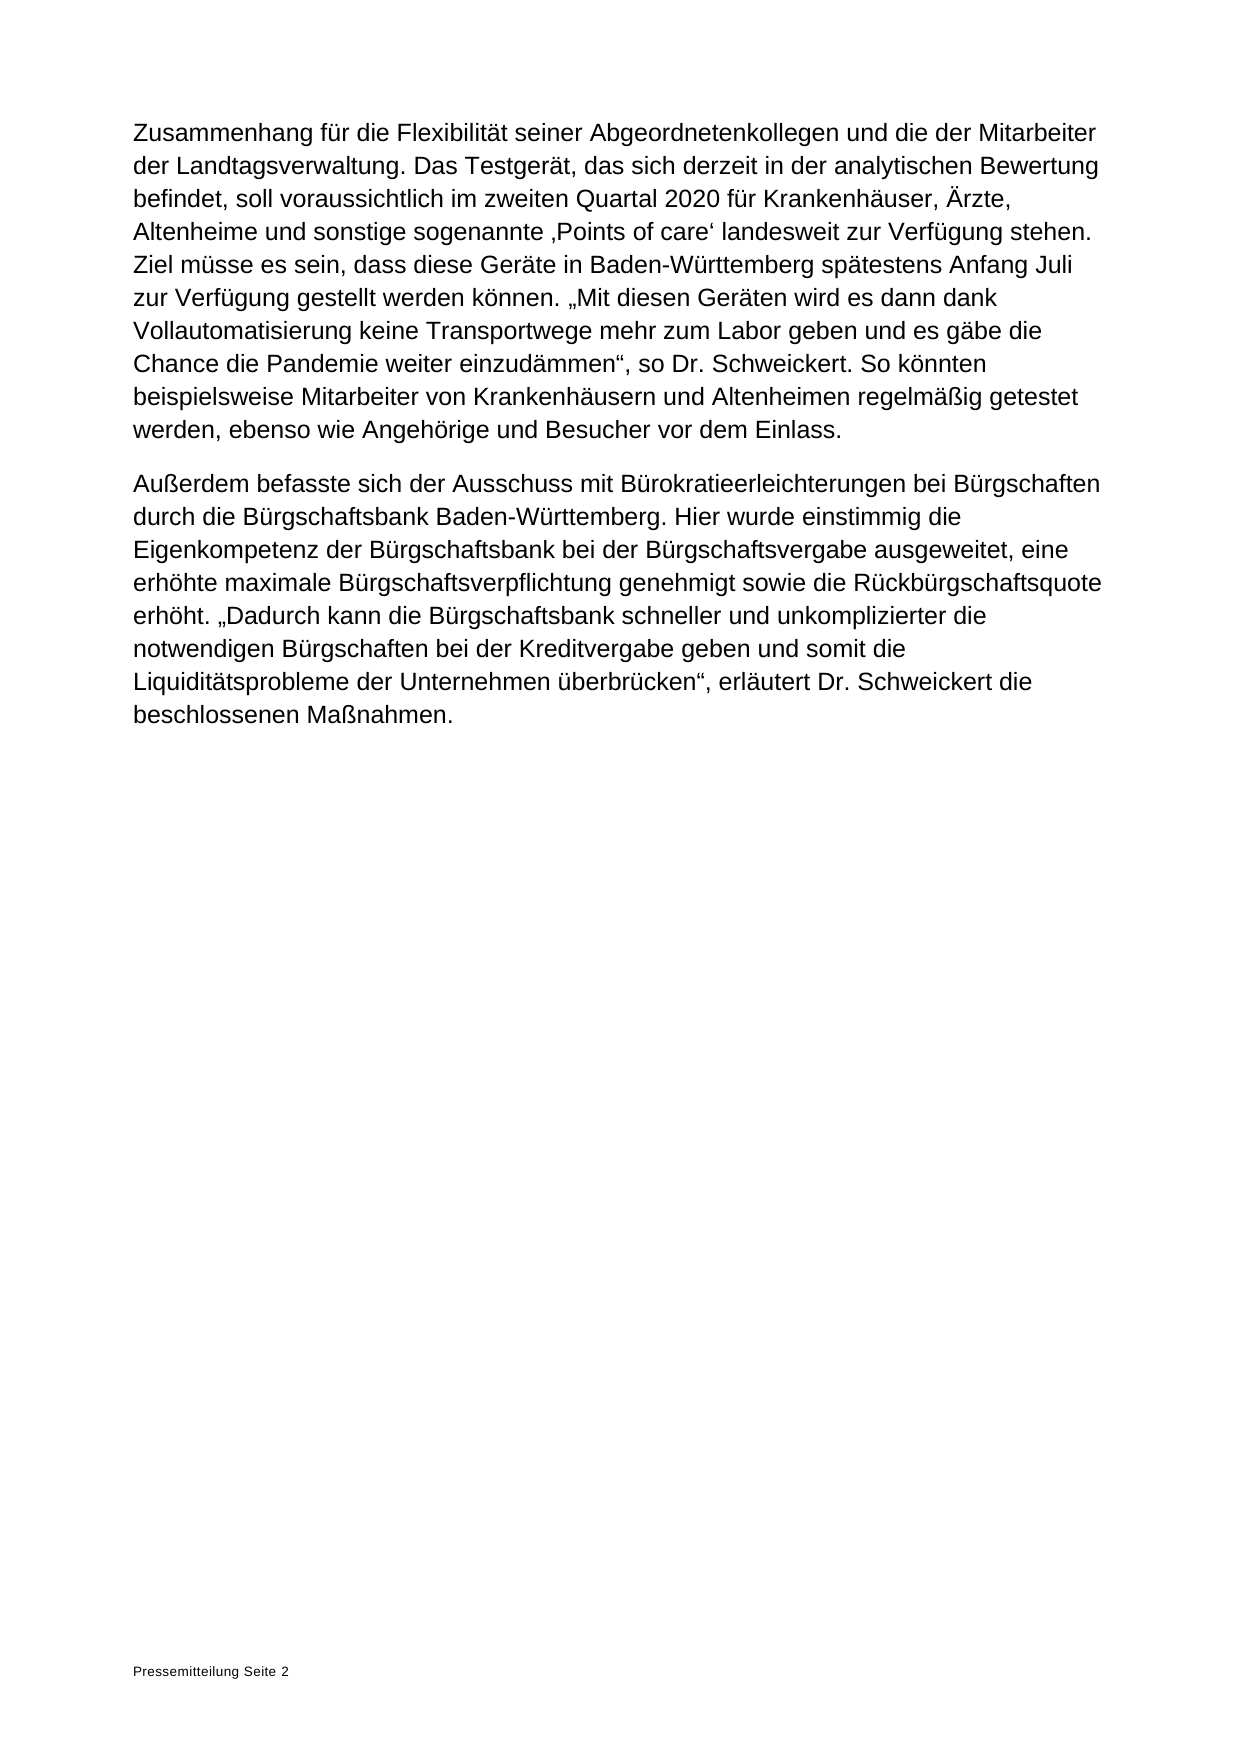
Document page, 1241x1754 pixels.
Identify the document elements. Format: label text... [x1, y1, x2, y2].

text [133, 118, 1107, 444]
text Außerdem befasste sich der Ausschuss mit Bürokratieerleichterungen bei Bürgschaften durch die Bürgschaftsbank Baden-Württemberg. Hier wurde einstimmig die Eigenkompetenz der Bürgschaftsbank bei der Bürgschaftsvergabe ausgeweitet, eine erhöhte maximale Bürgschaftsverpflichtung genehmigt sowie die Rückbürgschaftsquote erhöht. „Dadurch kann die Bürgschaftsbank schneller und unkomplizierter die notwendigen Bürgschaften bei der Kreditvergabe geben und somit die Liquiditätsprobleme der Unternehmen überbrücken“, erläutert Dr. Schweickert die beschlossenen Maßnahmen. [133, 469, 1107, 729]
